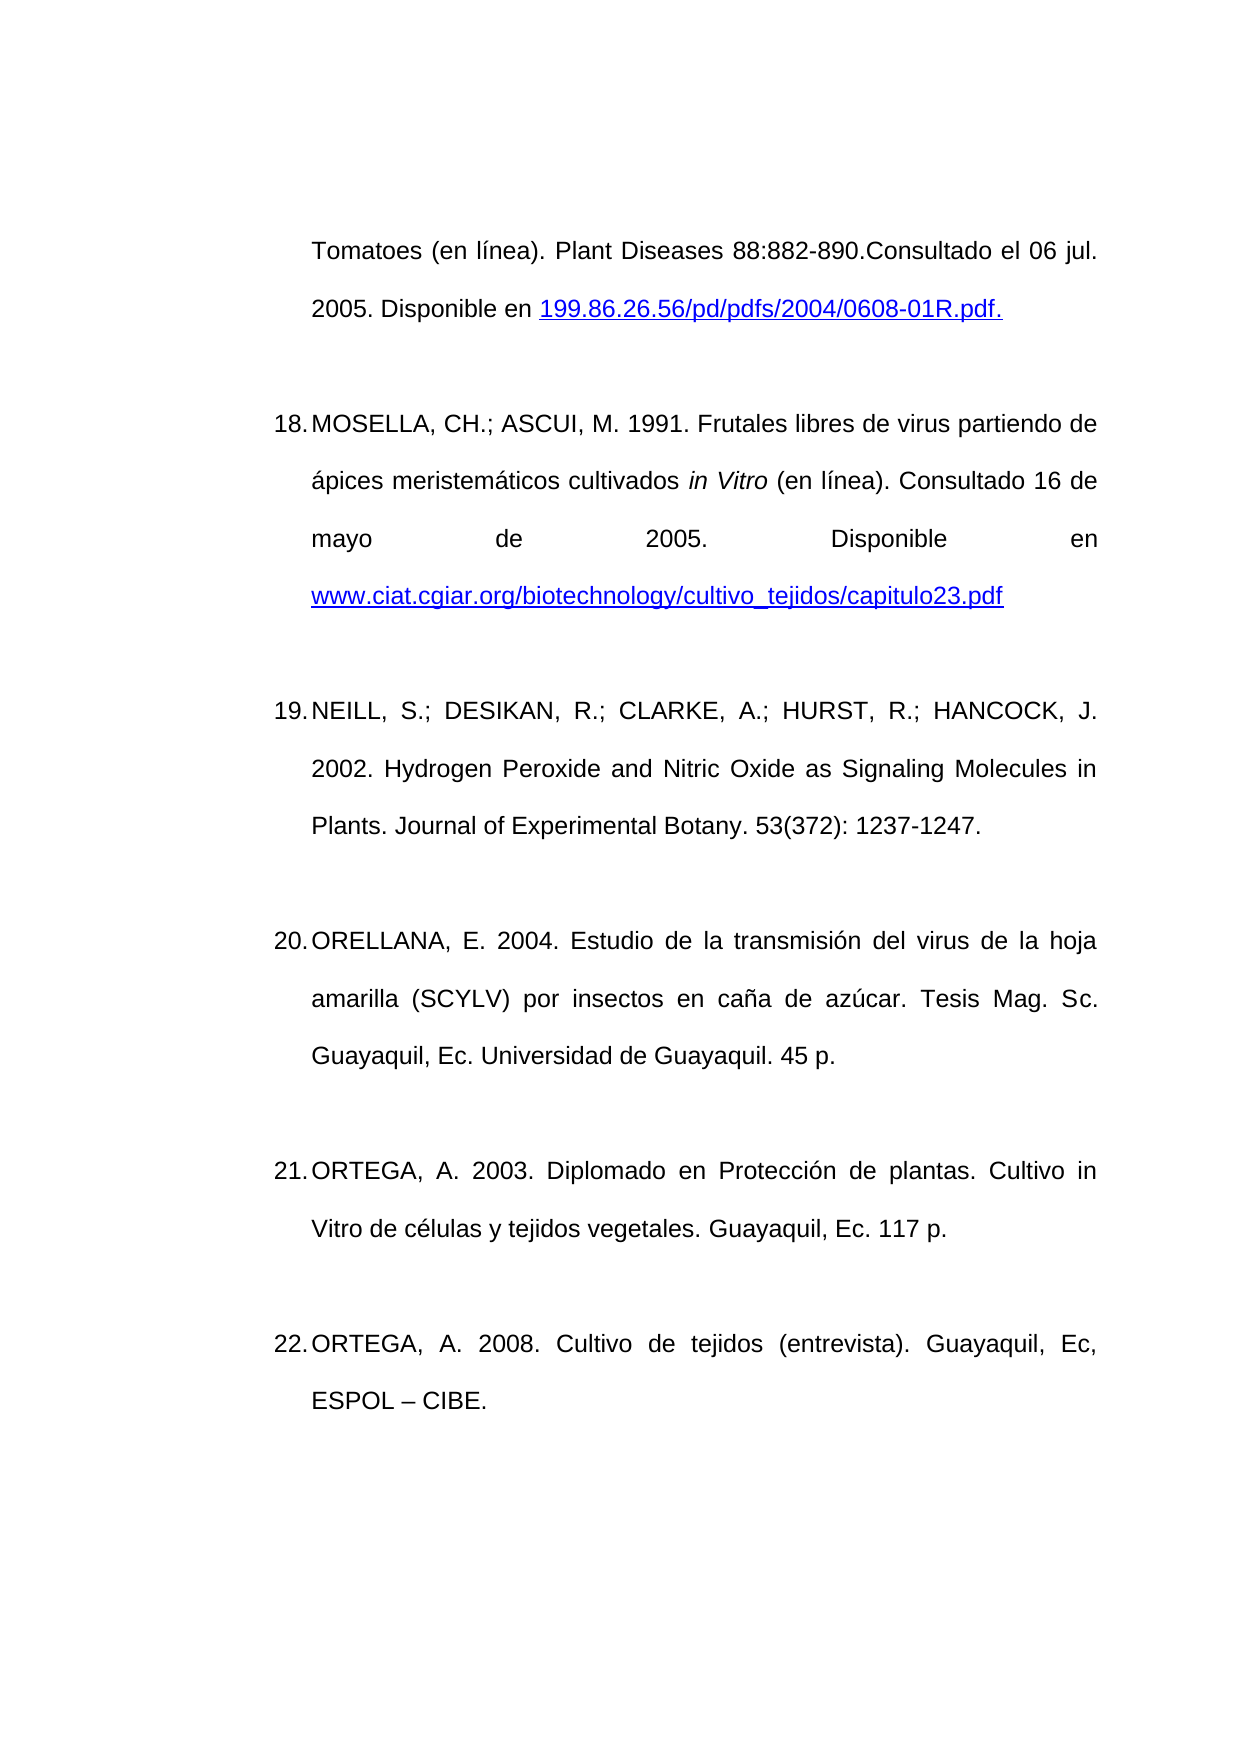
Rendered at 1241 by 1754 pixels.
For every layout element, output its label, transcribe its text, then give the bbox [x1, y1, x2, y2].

list NEILL, S.; DESIKAN, R.; CLARKE, A.; HURST, R.; HANCOCK, J. 2002. Hydrogen Peroxide and Nitric Oxide as Signaling Molecules in Plants. Journal of Experimental Botany. 53(372): 1237-1247. [274, 696, 1098, 840]
list MOSELLA, CH.; ASCUI, M. 1991. Frutales libres de virus partiendo de ápices meristemáticos cultivados in Vitro (en línea). Consultado 16 de mayo de 2005. Disponible en www.ciat.cgiar.org/biotechnology/cultivo_tejidos/capitulo23.pdf [274, 409, 1098, 610]
list ORTEGA, A. 2008. Cultivo de tejidos (entrevista). Guayaquil, Ec, ESPOL – CIBE. [274, 1329, 1098, 1415]
list ORTEGA, A. 2003. Diplomado en Protección de plantas. Cultivo in Vitro de células y tejidos vegetales. Guayaquil, Ec. 117 p. [274, 1156, 1098, 1242]
list ORELLANA, E. 2004. Estudio de la transmisión del virus de la hoja amarilla (SCYLV) por insectos en caña de azúcar. Tesis Mag. Sc. Guayaquil, Ec. Universidad de Guayaquil. 45 p. [274, 926, 1098, 1070]
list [274, 236, 1098, 322]
